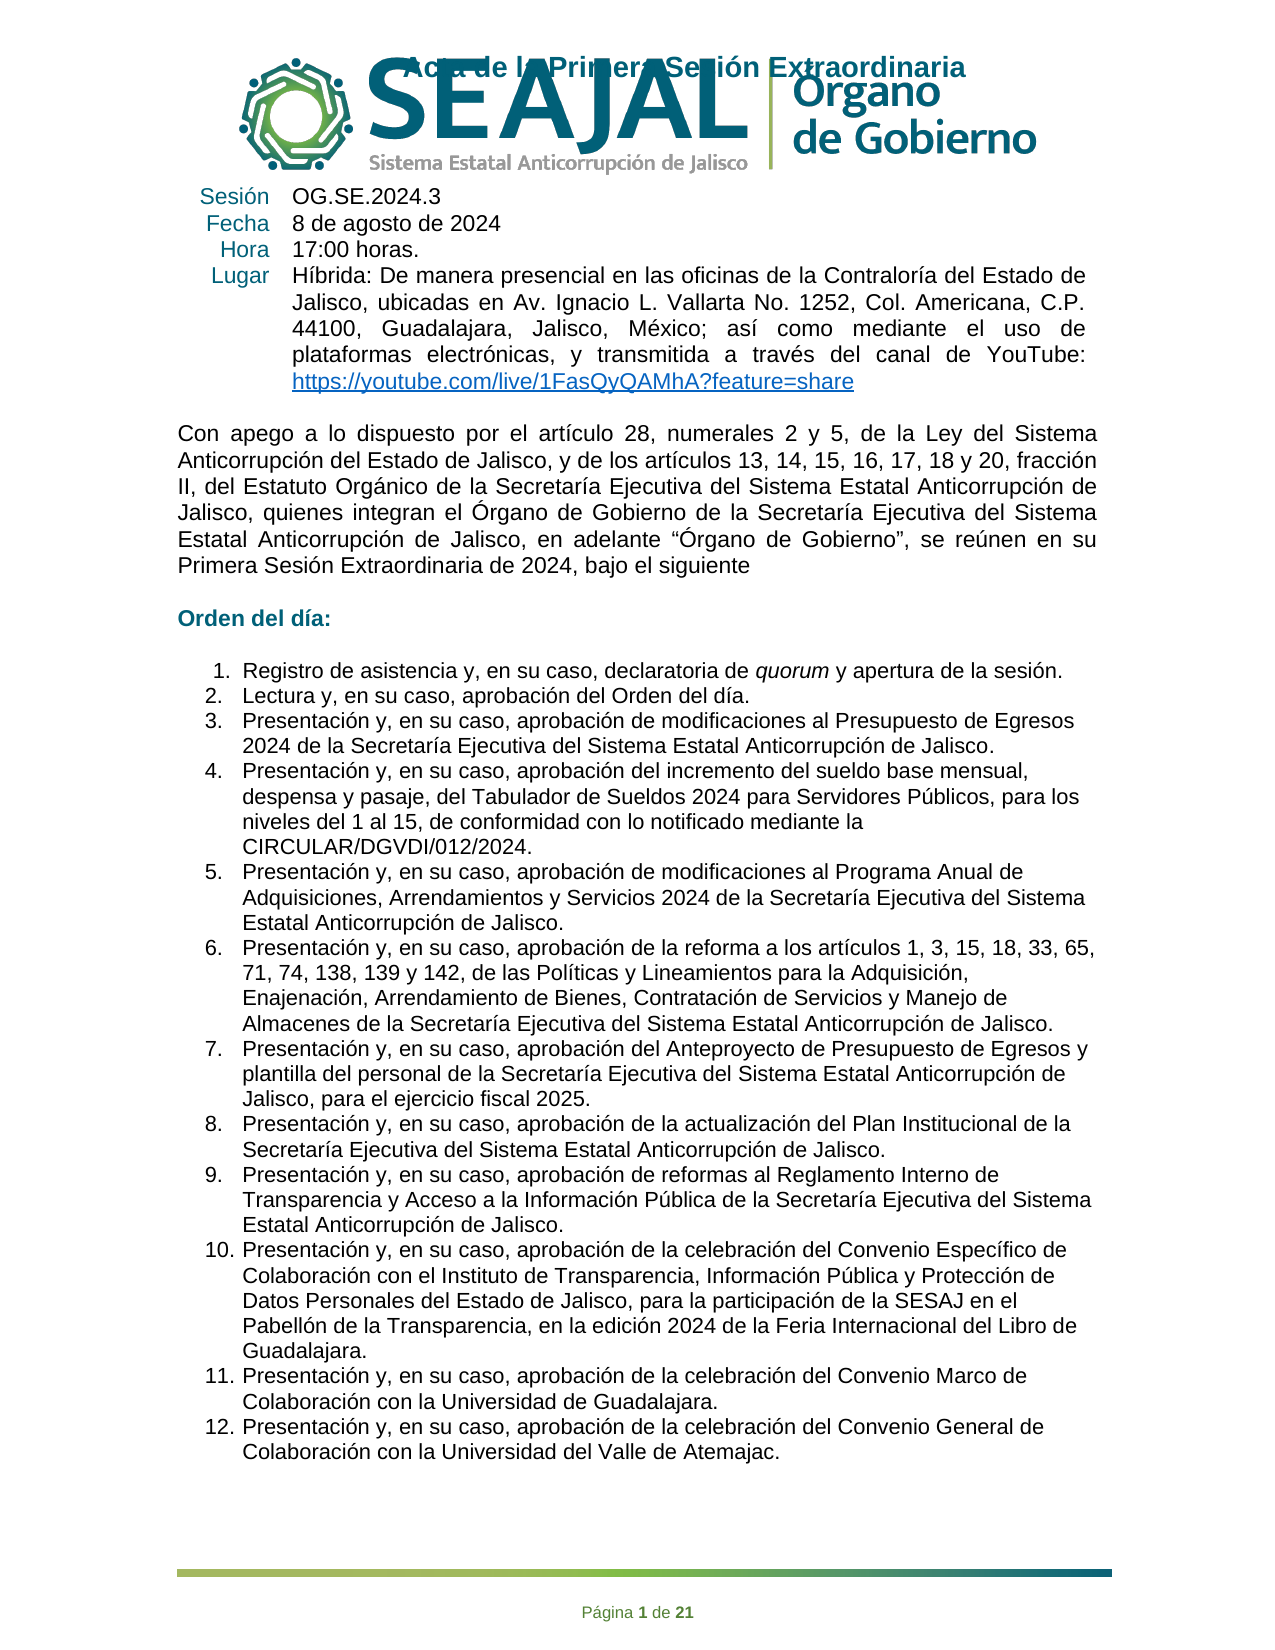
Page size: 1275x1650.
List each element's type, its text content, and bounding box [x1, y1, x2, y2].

table_cell Híbrida: De manera presencial en las oficinas de la Contraloría del Estado de Jalisco, ubicadas en Av. Ignacio L. Vallarta No. 1252, Col. Americana, C.P. 44100, Guadalajara, Jalisco, México; así como mediante el uso de plataformas electrónicas, y transmitida a través del canal de YouTube: https://youtube.com/live/1FasQyQAMhA?feature=share [281, 262, 1098, 394]
list Presentación y, en su caso, aprobación de reformas al Reglamento Interno de Transparencia y Acceso a la Información Pública de la Secretaría Ejecutiva del Sistema Estatal Anticorrupción de Jalisco. [204, 1162, 1098, 1237]
list Presentación y, en su caso, aprobación de la reforma a los artículos 1, 3, 15, 18, 33, 65, 71, 74, 138, 139 y 142, de las Políticas y Lineamientos para la Adquisición, Enajenación, Arrendamiento de Bienes, Contratación de Servicios y Manejo de Almacenes de la Secretaría Ejecutiva del Sistema Estatal Anticorrupción de Jalisco. [204, 935, 1098, 1036]
table_header OG.SE.2024.3 [281, 165, 1098, 209]
list Presentación y, en su caso, aprobación de la celebración del Convenio General de Colaboración con la Universidad del Valle de Atemajac. [204, 1414, 1098, 1464]
list Presentación y, en su caso, aprobación de modificaciones al Programa Anual de Adquisiciones, Arrendamientos y Servicios 2024 de la Secretaría Ejecutiva del Sistema Estatal Anticorrupción de Jalisco. [204, 859, 1098, 935]
list Lectura y, en su caso, aprobación del Orden del día. [204, 683, 1098, 708]
picture [177, 22, 1098, 165]
table_cell Hora [177, 236, 281, 262]
list Registro de asistencia y, en su caso, declaratoria de quorum y apertura de la sesión. [213, 657, 1098, 683]
table_cell Fecha [177, 210, 281, 236]
list Presentación y, en su caso, aprobación de la celebración del Convenio Específico de Colaboración con el Instituto de Transparencia, Información Pública y Protección de Datos Personales del Estado de Jalisco, para la participación de la SESAJ en el Pabellón de la Transparencia, en la edición 2024 de la Feria Internacional del Libro de Guadalajara. [204, 1237, 1098, 1363]
list Presentación y, en su caso, aprobación del Anteproyecto de Presupuesto de Egresos y plantilla del personal de la Secretaría Ejecutiva del Sistema Estatal Anticorrupción de Jalisco, para el ejercicio fiscal 2025. [204, 1036, 1098, 1111]
text Con apego a lo dispuesto por el artículo 28, numerales 2 y 5, de la Ley del Sistema Anticorrupción del Estado de Jalisco, y de los artículos 13, 14, 15, 16, 17, 18 y 20, fracción II, del Estatuto Orgánico de la Secretaría Ejecutiva del Sistema Estatal Anticorrupción de Jalisco, quienes integran el Órgano de Gobierno de la Secretaría Ejecutiva del Sistema Estatal Anticorrupción de Jalisco, en adelante “Órgano de Gobierno”, se reúnen en su Primera Sesión Extraordinaria de 2024, bajo el siguiente [177, 420, 1098, 578]
list Presentación y, en su caso, aprobación de la actualización del Plan Institucional de la Secretaría Ejecutiva del Sistema Estatal Anticorrupción de Jalisco. [204, 1111, 1098, 1162]
list Presentación y, en su caso, aprobación de la celebración del Convenio Marco de Colaboración con la Universidad de Guadalajara. [204, 1363, 1098, 1414]
table_cell Lugar [177, 262, 281, 394]
table_header Sesión [177, 165, 281, 209]
picture [177, 1569, 1112, 1577]
text Orden del día: [177, 605, 1098, 631]
table_cell 8 de agosto de 2024 [281, 210, 1098, 236]
table_cell 17:00 horas. [281, 236, 1098, 262]
list Presentación y, en su caso, aprobación del incremento del sueldo base mensual, despensa y pasaje, del Tabulador de Sueldos 2024 para Servidores Públicos, para los niveles del 1 al 15, de conformidad con lo notificado mediante la CIRCULAR/DGVDI/012/2024. [204, 758, 1098, 859]
list Presentación y, en su caso, aprobación de modificaciones al Presupuesto de Egresos 2024 de la Secretaría Ejecutiva del Sistema Estatal Anticorrupción de Jalisco. [204, 708, 1098, 758]
